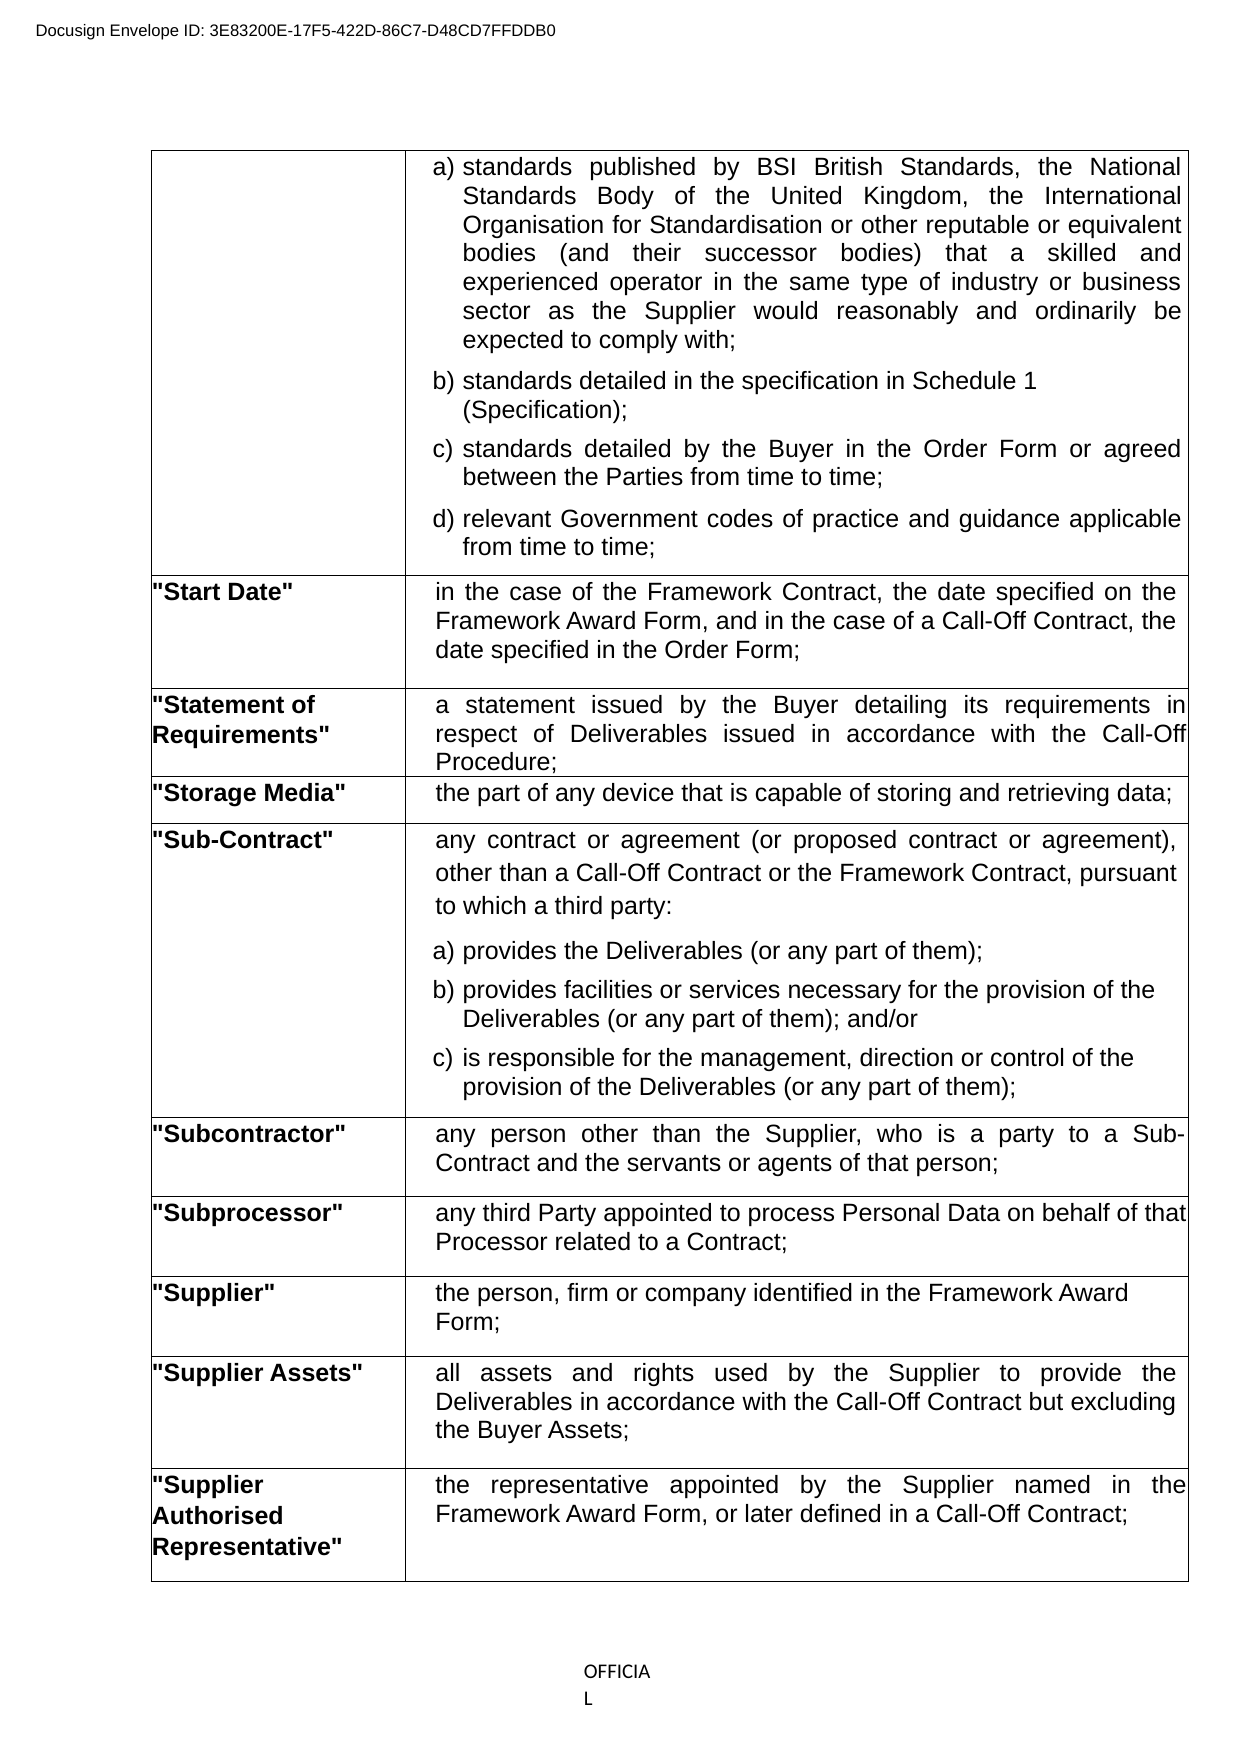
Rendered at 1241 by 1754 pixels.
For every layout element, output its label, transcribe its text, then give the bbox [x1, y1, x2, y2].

table_cell "Start Date" [152, 576, 405, 688]
table_cell the representative appointed by the Supplier named in the Framework Award Form, or later defined in a Call-Off Contract; [406, 1469, 1188, 1581]
table_cell "Subcontractor" [152, 1118, 405, 1196]
table_cell any person other than the Supplier, who is a party to a Sub-Contract and the servants or agents of that person; [406, 1118, 1188, 1196]
table_cell any third Party appointed to process Personal Data on behalf of that Processor related to a Contract; [406, 1197, 1188, 1276]
table_cell the part of any device that is capable of storing and retrieving data; [406, 777, 1188, 822]
table_header [152, 151, 405, 575]
table_cell a statement issued by the Buyer detailing its requirements in respect of Deliverables issued in accordance with the Call-Off Procedure; [406, 689, 1188, 776]
table_cell "Sub-Contract" [152, 824, 405, 1117]
table_cell "Supplier" [152, 1277, 405, 1356]
table_cell "Supplier Authorised Representative" [152, 1469, 405, 1581]
table_cell any contract or agreement (or proposed contract or agreement), other than a Call-Off Contract or the Framework Contract, pursuant to which a third party: provides the Deliverables (or any part of them); provides facilities or services necessary for the provision of the Deliverables (or any part of them); and/or is responsible for the management, direction or control of the provision of the Deliverables (or any part of them); [406, 824, 1188, 1117]
table_cell "Statement of Requirements" [152, 689, 405, 776]
table_cell "Storage Media" [152, 777, 405, 822]
table_cell in the case of the Framework Contract, the date specified on the Framework Award Form, and in the case of a Call-Off Contract, the date specified in the Order Form; [406, 576, 1188, 688]
table_cell "Supplier Assets" [152, 1357, 405, 1468]
table_cell "Subprocessor" [152, 1197, 405, 1276]
table_cell all assets and rights used by the Supplier to provide the Deliverables in accordance with the Call-Off Contract but excluding the Buyer Assets; [406, 1357, 1188, 1468]
table_header standards published by BSI British Standards, the National Standards Body of the United Kingdom, the International Organisation for Standardisation or other reputable or equivalent bodies (and their successor bodies) that a skilled and experienced operator in the same type of industry or business sector as the Supplier would reasonably and ordinarily be expected to comply with; standards detailed in the specification in Schedule 1 (Specification); standards detailed by the Buyer in the Order Form or agreed between the Parties from time to time; relevant Government codes of practice and guidance applicable from time to time; [406, 151, 1188, 575]
table_cell the person, firm or company identified in the Framework Award Form; [406, 1277, 1188, 1356]
